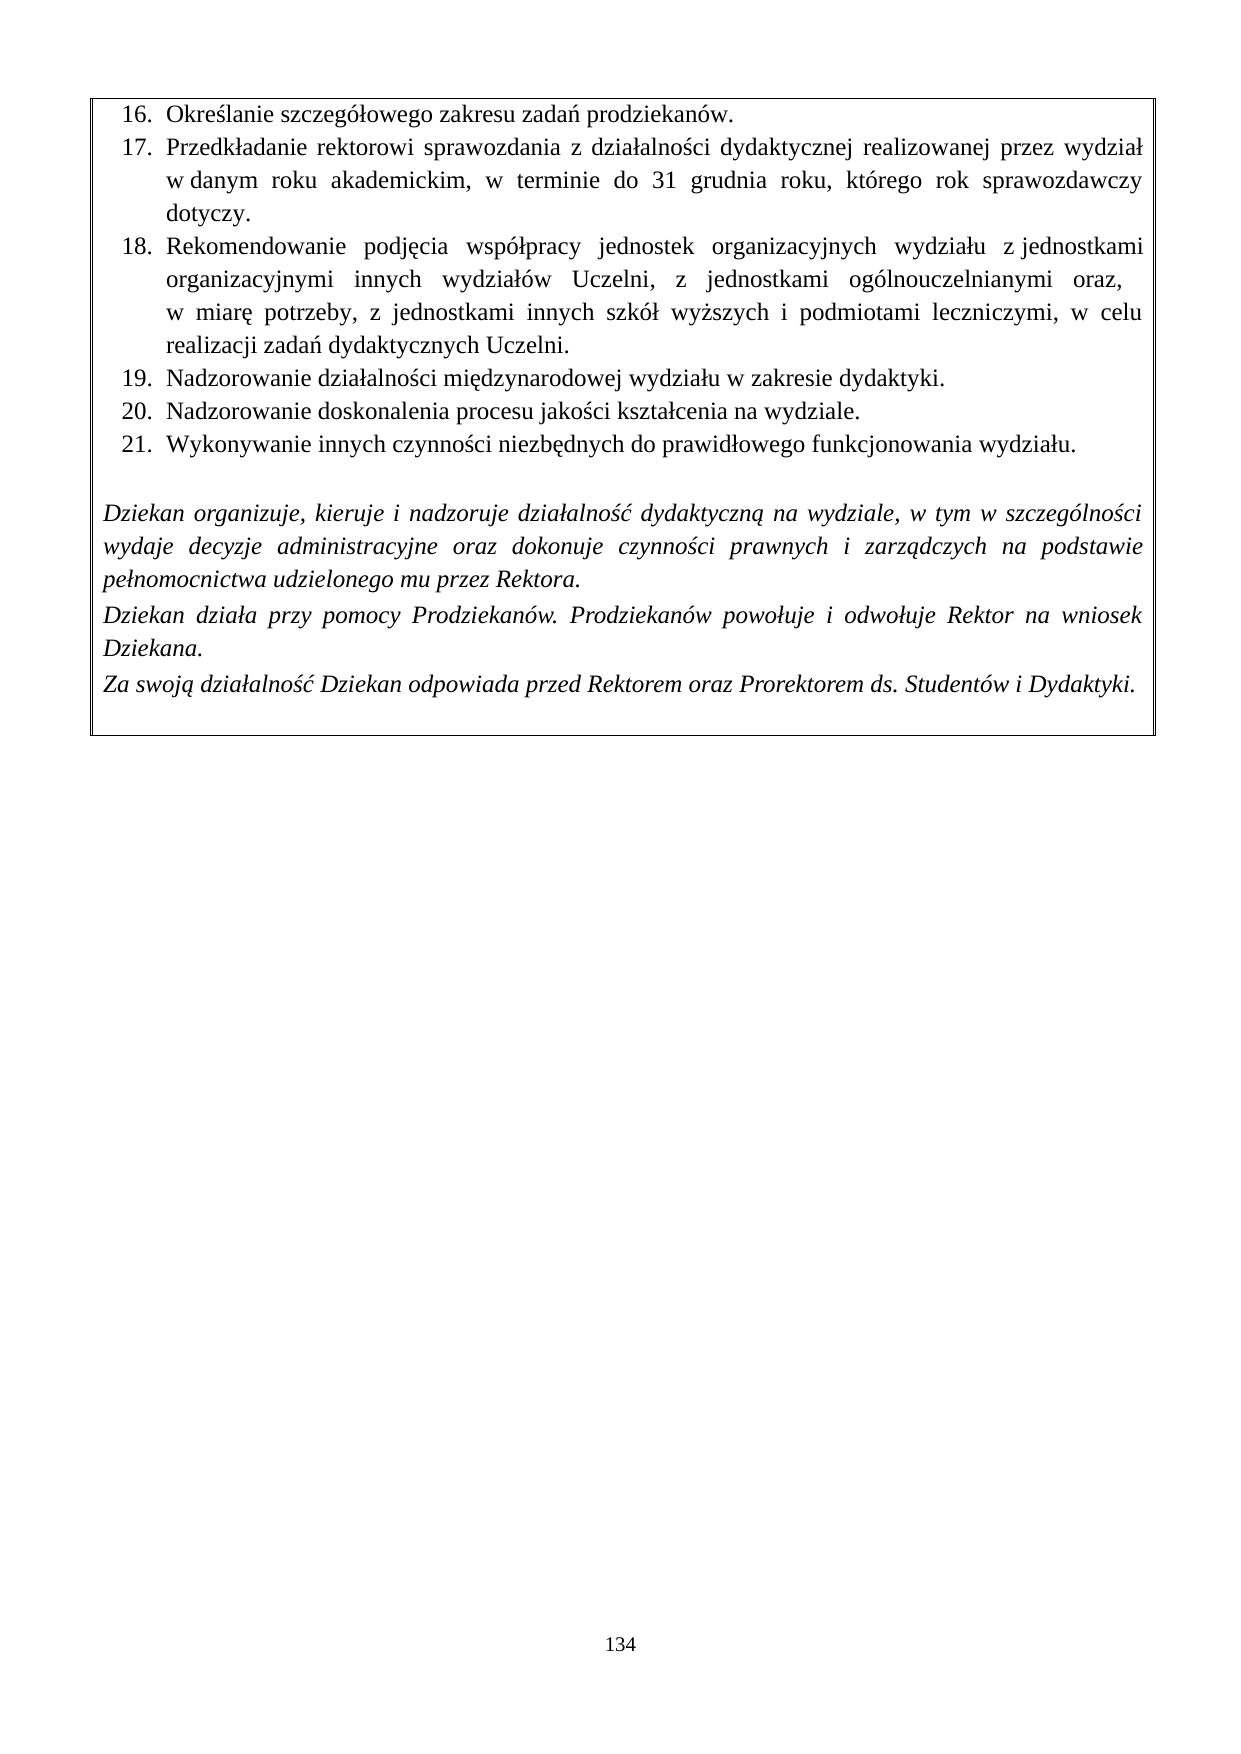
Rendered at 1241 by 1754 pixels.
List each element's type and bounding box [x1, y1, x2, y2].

table_cell [93, 99, 1153, 735]
